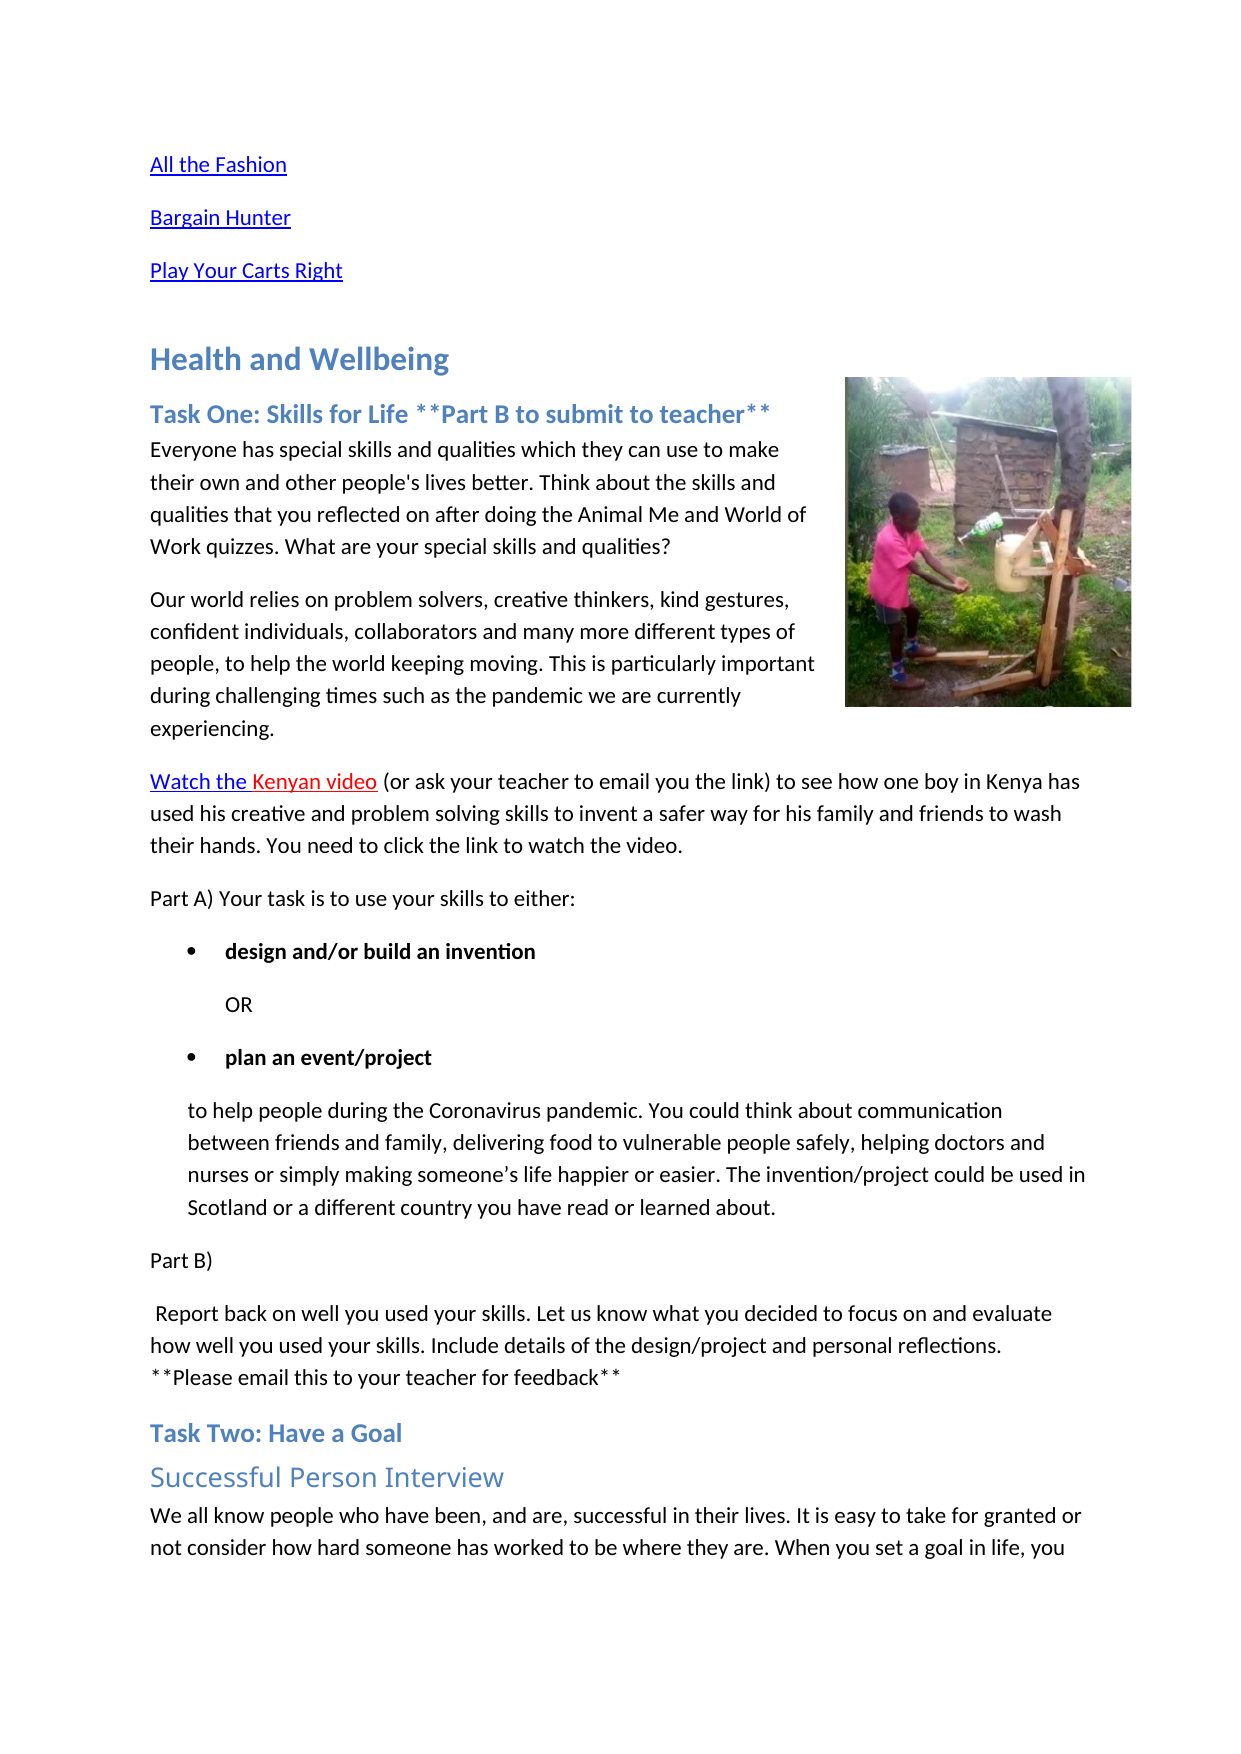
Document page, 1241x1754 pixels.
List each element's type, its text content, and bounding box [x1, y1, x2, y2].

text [150, 1501, 1090, 1561]
text Report back on well you used your skills. Let us know what you decided to focus on and evaluate how well you used your skills. Include details of the design/project and personal reflections. **Please email this to your teacher for feedback** [150, 1299, 1090, 1391]
text OR [225, 990, 1090, 1018]
picture [845, 377, 1132, 707]
subtitle Health and Wellbeing [150, 338, 1090, 379]
text Part A) Your task is to use your skills to either: [150, 884, 1090, 912]
subtitle Successful Person Interview [150, 1458, 1090, 1495]
text Part B) [150, 1246, 1090, 1274]
list plan an event/project [187, 1043, 1090, 1071]
subtitle Task Two: Have a Goal [150, 1416, 1090, 1449]
text All the Fashion [150, 150, 1090, 178]
text Everyone has special skills and qualities which they can use to make their own and other people's lives better. Think about the skills and qualities that you reflected on after doing the Animal Me and World of Work quizzes. What are your special skills and qualities? [150, 435, 845, 560]
text Play Your Carts Right [150, 256, 1090, 284]
text to help people during the Coronavirus pandemic. You could think about communication between friends and family, delivering food to vulnerable people safely, helping doctors and nurses or simply making someone’s life happier or easier. The invention/project could be used in Scotland or a different country you have read or learned about. [187, 1096, 1090, 1221]
text Bargain Hunter [150, 203, 1090, 231]
list design and/or build an invention [187, 937, 1090, 965]
text Our world relies on problem solvers, creative thinkers, kind gestures, confident individuals, collaborators and many more different types of people, to help the world keeping moving. This is particularly important during challenging times such as the pandemic we are currently experiencing. [150, 585, 1090, 742]
subtitle Task One: Skills for Life **Part B to submit to teacher** [150, 397, 845, 431]
text Watch the Kenyan video (or ask your teacher to email you the link) to see how one boy in Kenya has used his creative and problem solving skills to invent a safer way for his family and friends to wash their hands. You need to click the link to watch the video. [150, 767, 1090, 859]
